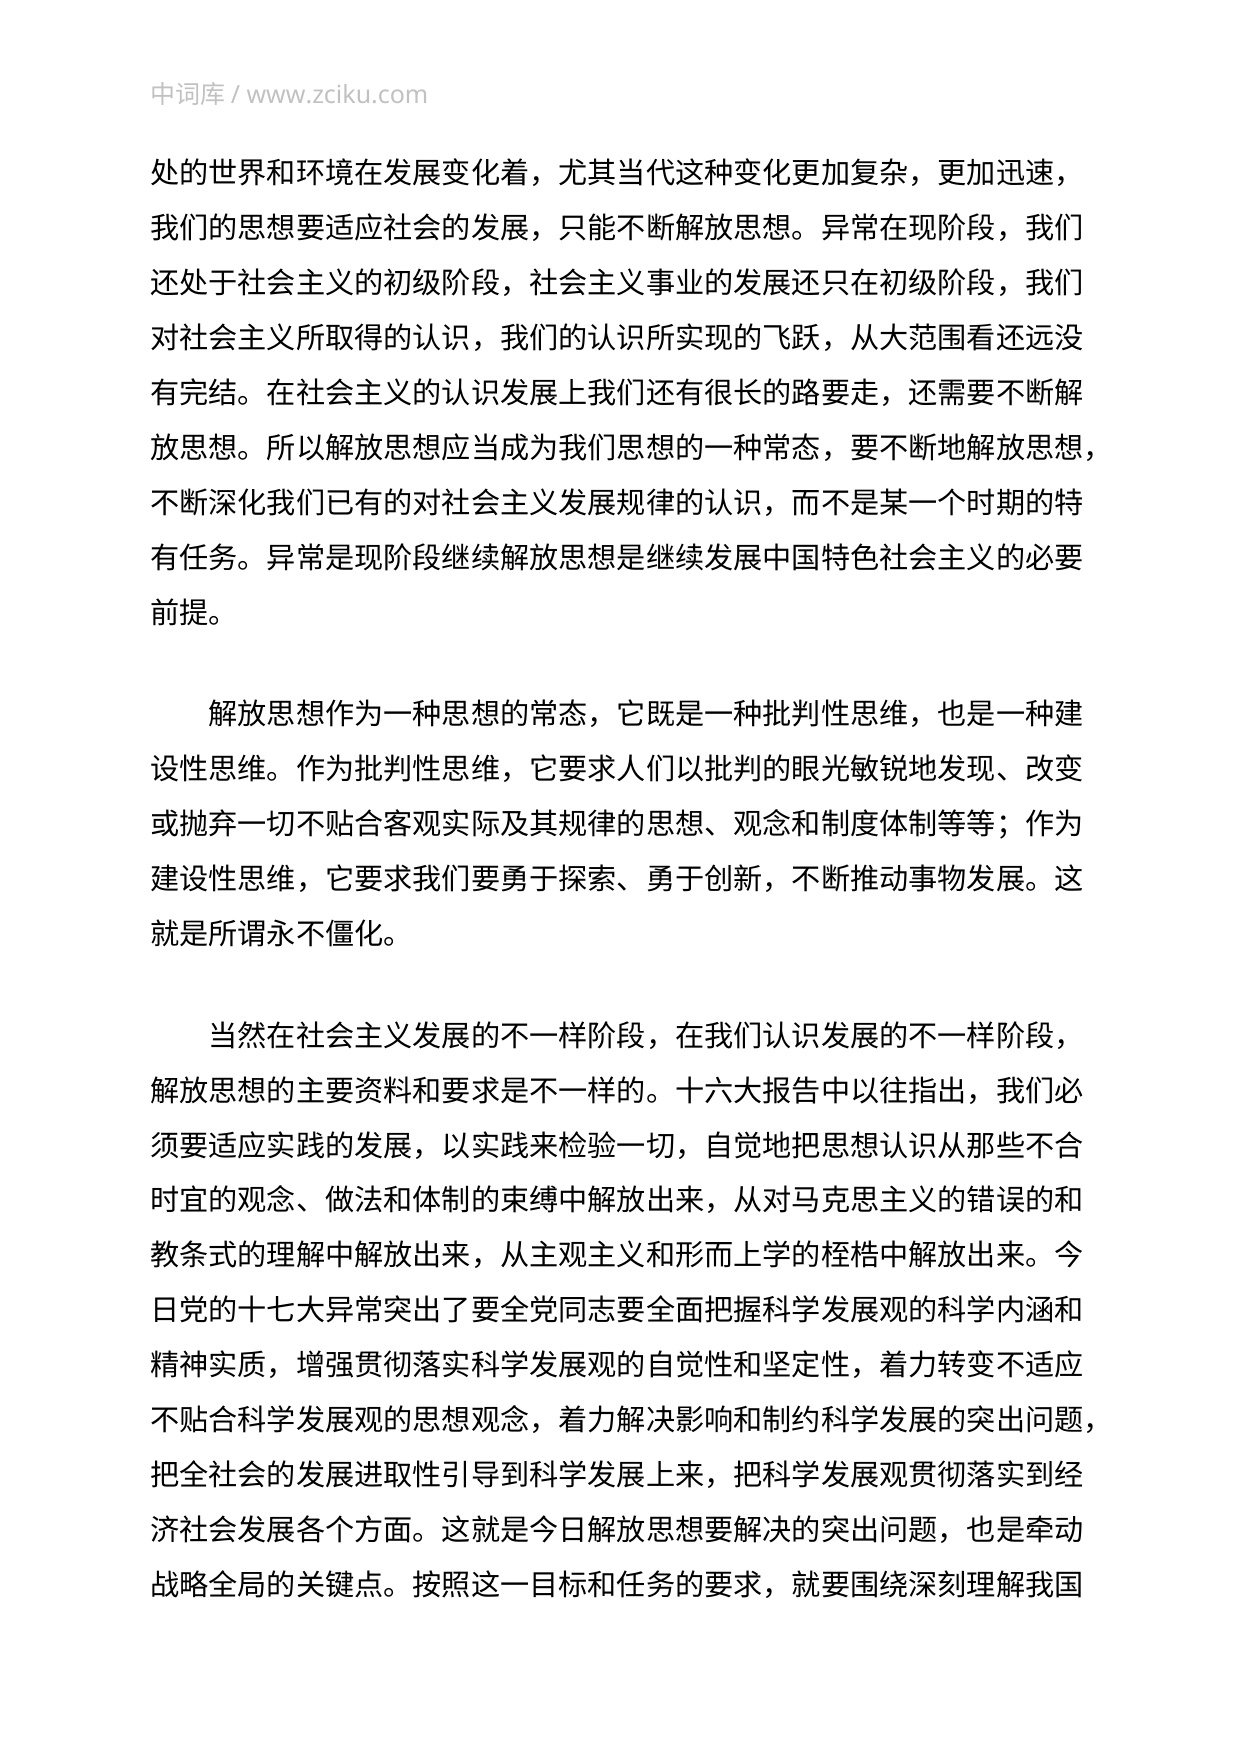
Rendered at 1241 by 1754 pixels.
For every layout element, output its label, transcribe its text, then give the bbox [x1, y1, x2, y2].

text 解放思想作为一种思想的常态，它既是一种批判性思维，也是一种建设性思维。作为批判性思维，它要求人们以批判的眼光敏锐地发现、改变或抛弃一切不贴合客观实际及其规律的思想、观念和制度体制等等；作为建设性思维，它要求我们要勇于探索、勇于创新，不断推动事物发展。这就是所谓永不僵化。 [150, 691, 1090, 953]
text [150, 1012, 1090, 1603]
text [150, 150, 1090, 631]
